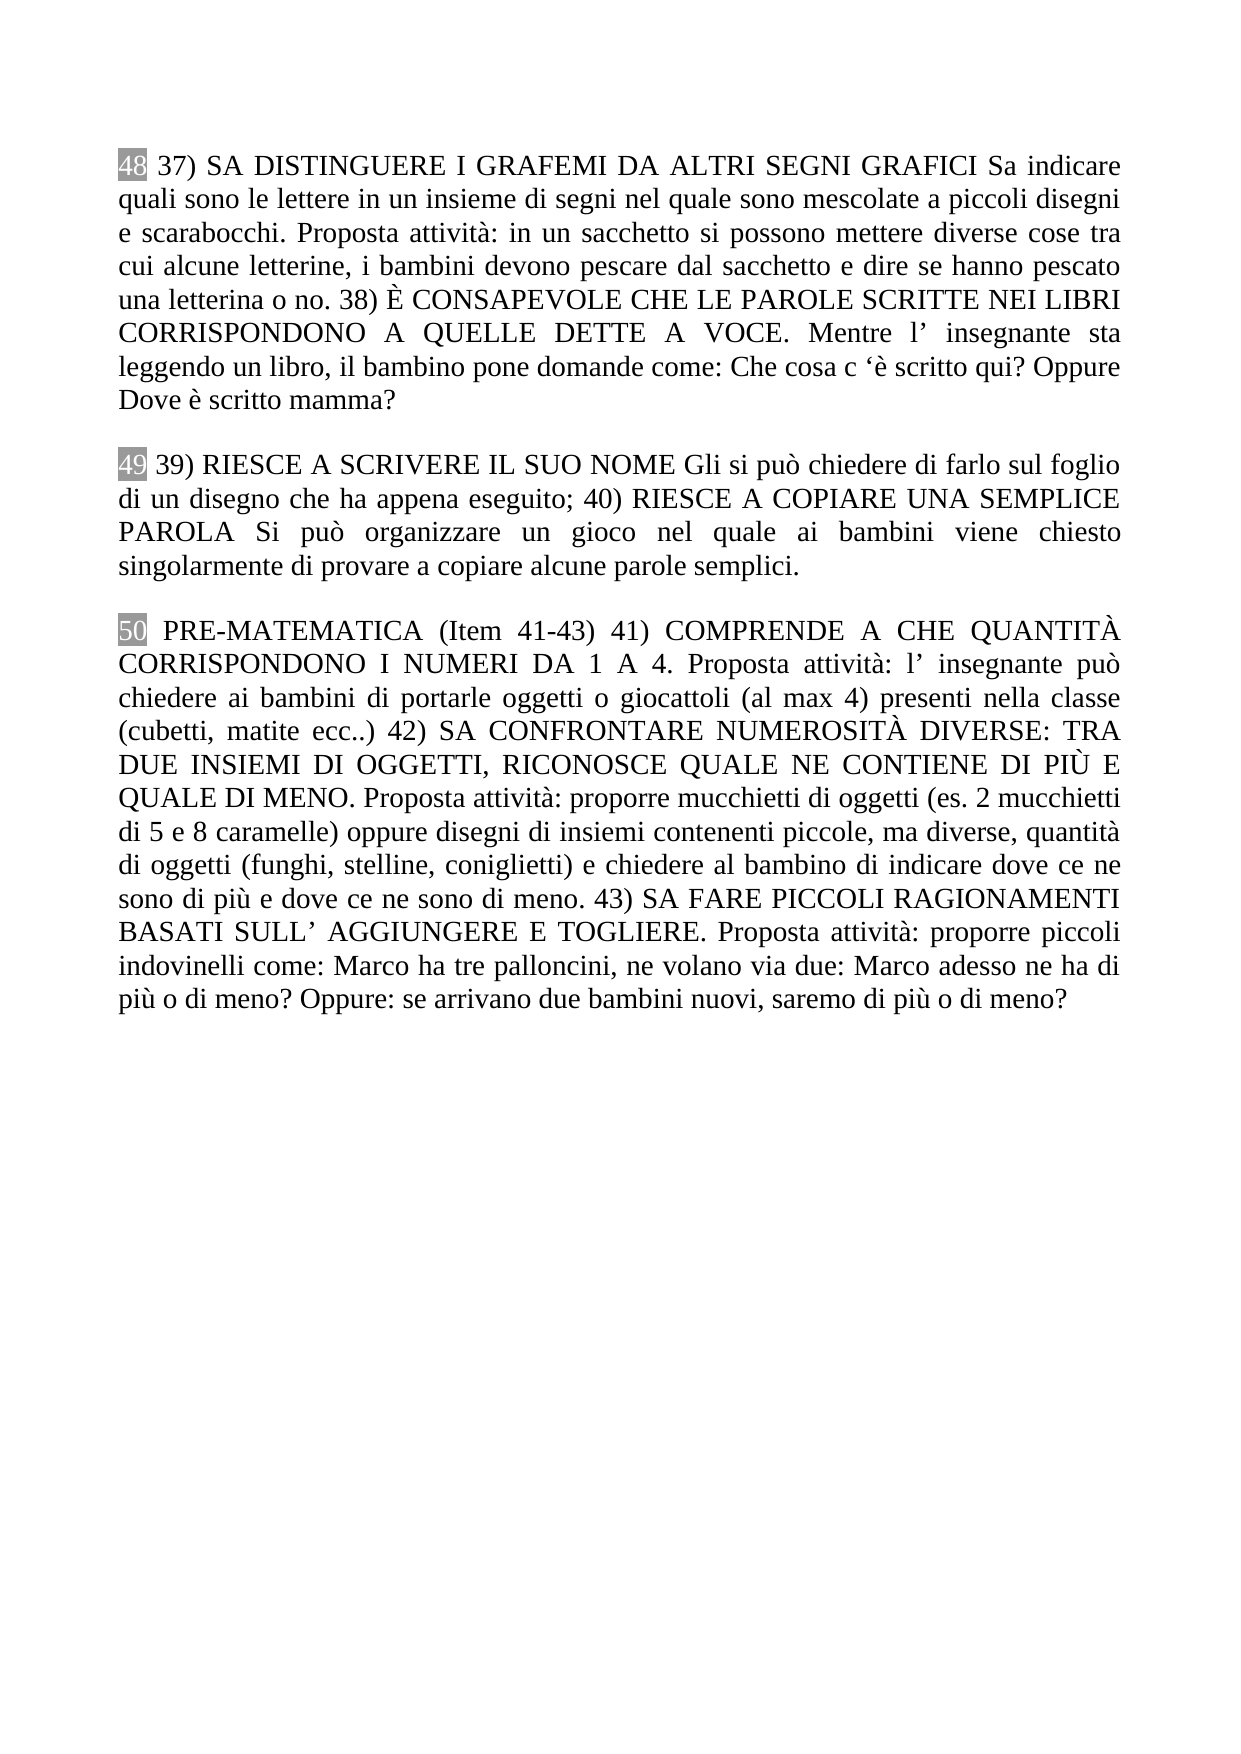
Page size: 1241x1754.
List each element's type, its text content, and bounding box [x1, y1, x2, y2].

text 49 39) RIESCE A SCRIVERE IL SUO NOME Gli si può chiedere di farlo sul foglio di un disegno che ha appena eseguito; 40) RIESCE A COPIARE UNA SEMPLICE PAROLA Si può organizzare un gioco nel quale ai bambini viene chiesto singolarmente di provare a copiare alcune parole semplici. [118, 447, 1122, 581]
text 50 PRE-MATEMATICA (Item 41-43) 41) COMPRENDE A CHE QUANTITÀ CORRISPONDONO I NUMERI DA 1 A 4. Proposta attività: l’ insegnante può chiedere ai bambini di portarle oggetti o giocattoli (al max 4) presenti nella classe (cubetti, matite ecc..) 42) SA CONFRONTARE NUMEROSITÀ DIVERSE: TRA DUE INSIEMI DI OGGETTI, RICONOSCE QUALE NE CONTIENE DI PIÙ E QUALE DI MENO. Proposta attività: proporre mucchietti di oggetti (es. 2 mucchietti di 5 e 8 caramelle) oppure disegni di insiemi contenenti piccole, ma diverse, quantità di oggetti (funghi, stelline, coniglietti) e chiedere al bambino di indicare dove ce ne sono di più e dove ce ne sono di meno. 43) SA FARE PICCOLI RAGIONAMENTI BASATI SULL’ AGGIUNGERE E TOGLIERE. Proposta attività: proporre piccoli indovinelli come: Marco ha tre palloncini, ne volano via due: Marco adesso ne ha di più o di meno? Oppure: se arrivano due bambini nuovi, saremo di più o di meno? [118, 613, 1122, 1015]
text 48 37) SA DISTINGUERE I GRAFEMI DA ALTRI SEGNI GRAFICI Sa indicare quali sono le lettere in un insieme di segni nel quale sono mescolate a piccoli disegni e scarabocchi. Proposta attività: in un sacchetto si possono mettere diverse cose tra cui alcune letterine, i bambini devono pescare dal sacchetto e dire se hanno pescato una letterina o no. 38) È CONSAPEVOLE CHE LE PAROLE SCRITTE NEI LIBRI CORRISPONDONO A QUELLE DETTE A VOCE. Mentre l’ insegnante sta leggendo un libro, il bambino pone domande come: Che cosa c ‘è scritto qui? Oppure Dove è scritto mamma? [118, 148, 1122, 416]
